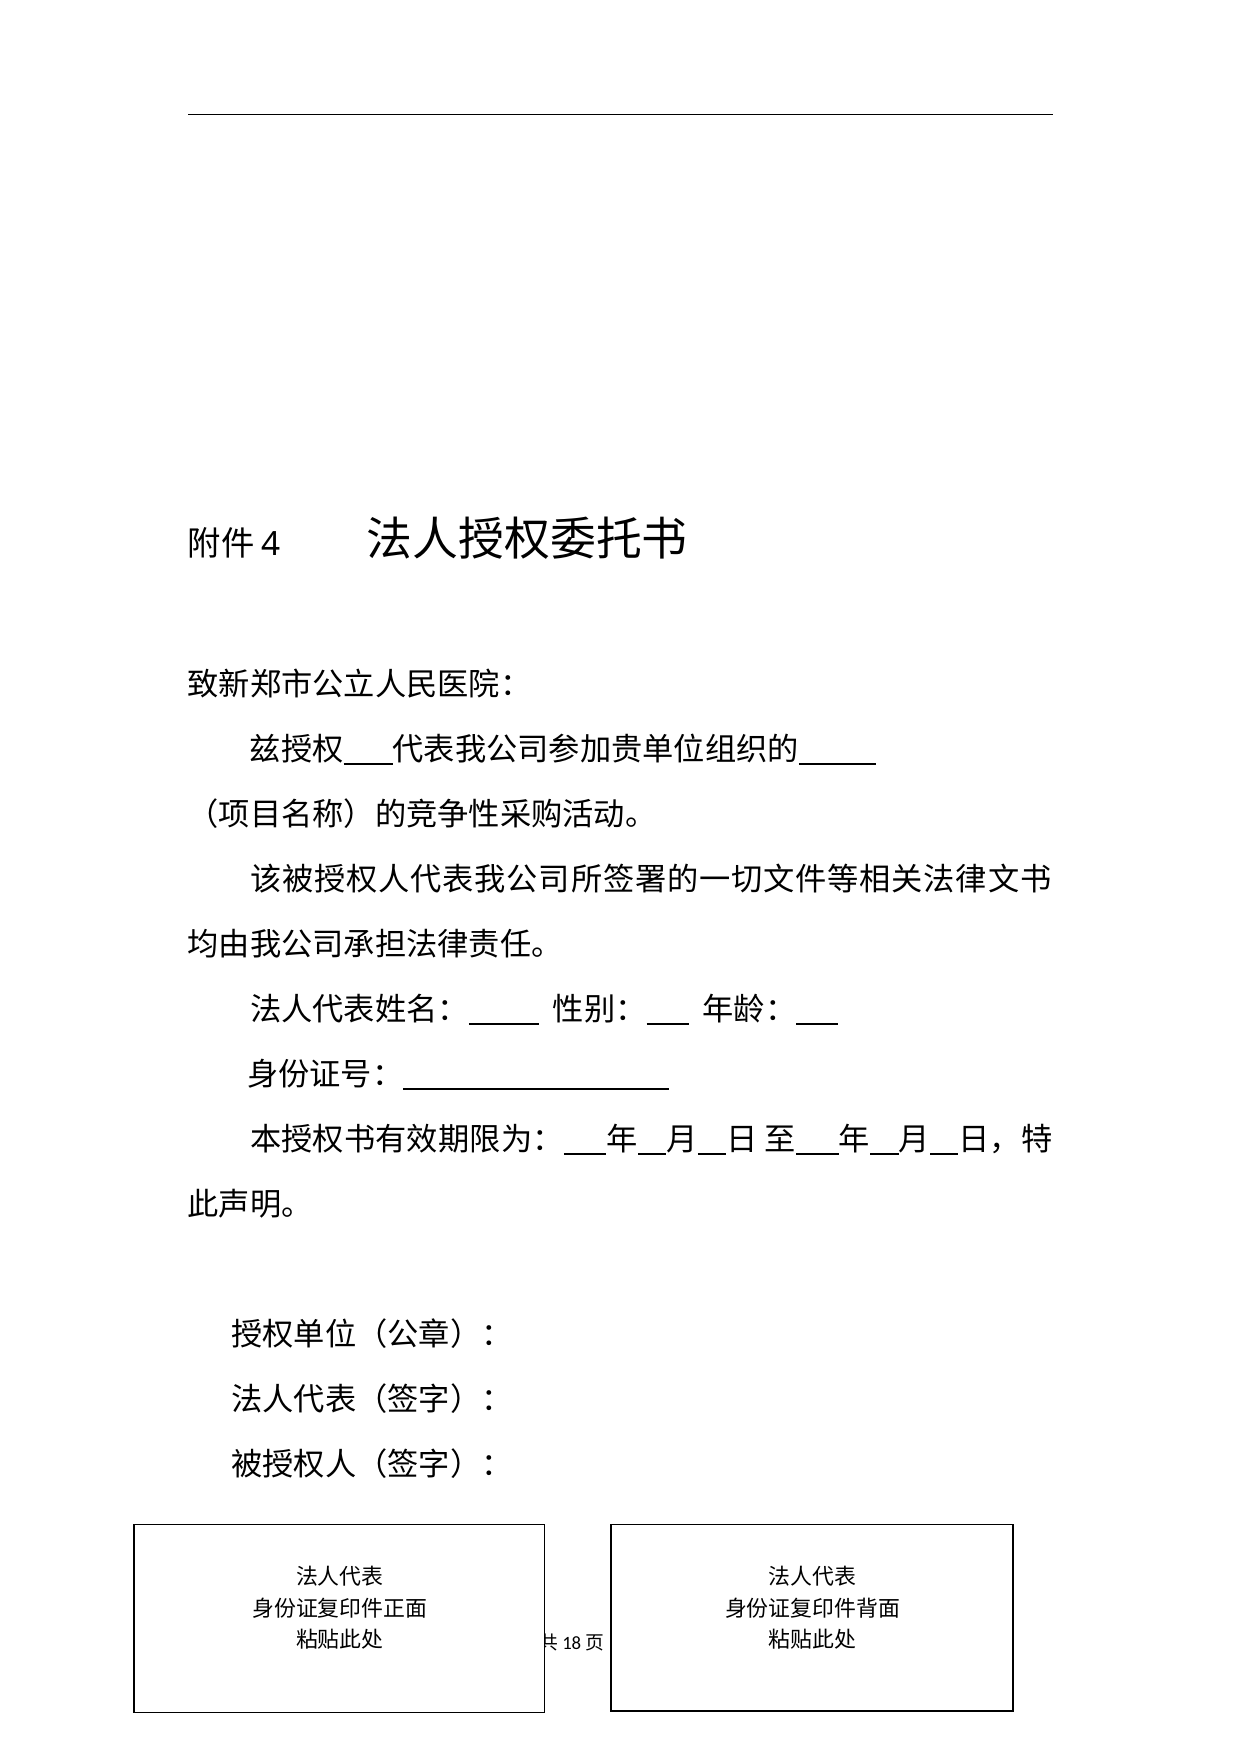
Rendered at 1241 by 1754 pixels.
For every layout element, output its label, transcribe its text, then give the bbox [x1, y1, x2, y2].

text 授权单位（公章）： [187, 1299, 1053, 1364]
text 法人代表姓名： 性别： 年龄： [187, 974, 1053, 1039]
text 该被授权人代表我公司所签署的一切文件等相关法律文书，均由我公司承担法律责任。 [187, 844, 1053, 974]
text 致新郑市公立人民医院： [187, 649, 1053, 714]
text 法人代表（签字）： [187, 1364, 1053, 1429]
text （项目名称）的竞争性采购活动。 [187, 779, 1053, 844]
text 被授权人（签字）： [187, 1429, 1053, 1494]
text 附件4 法人授权委托书 [187, 487, 1053, 584]
text 本授权书有效期限为： 年 月 日 至 年 月 日，特此声明。 [187, 1104, 1053, 1234]
text 身份证号： [187, 1039, 1053, 1104]
text 兹授权 代表我公司参加贵单位组织的 [249, 714, 1053, 779]
